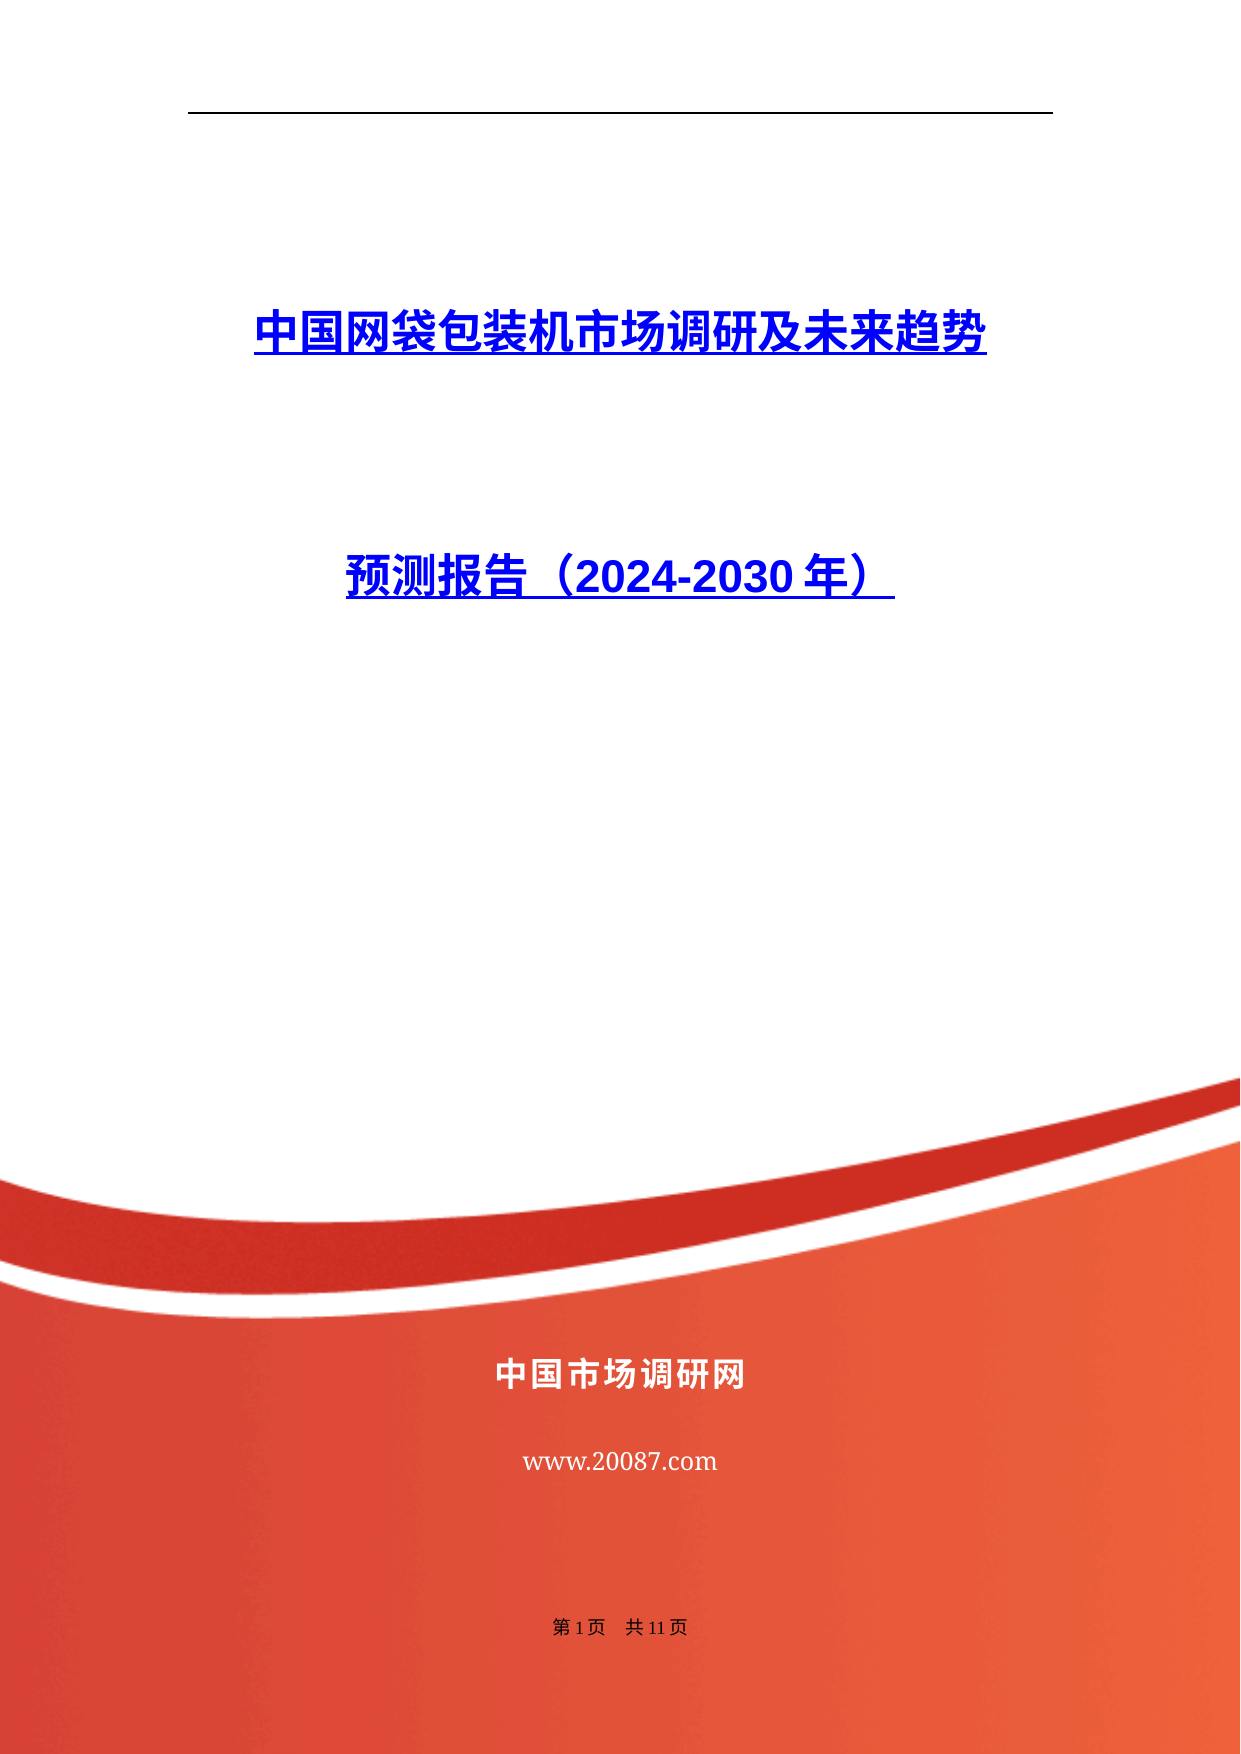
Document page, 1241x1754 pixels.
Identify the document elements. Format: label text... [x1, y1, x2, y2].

table_header 中国网袋包装机市场调研及未来趋势预测报告（2024-2030年） [188, 207, 1053, 773]
picture [0, 1006, 1241, 1754]
text www.20087.com [187, 1428, 1053, 1493]
subtitle 中国市场调研网 [187, 1339, 1053, 1404]
